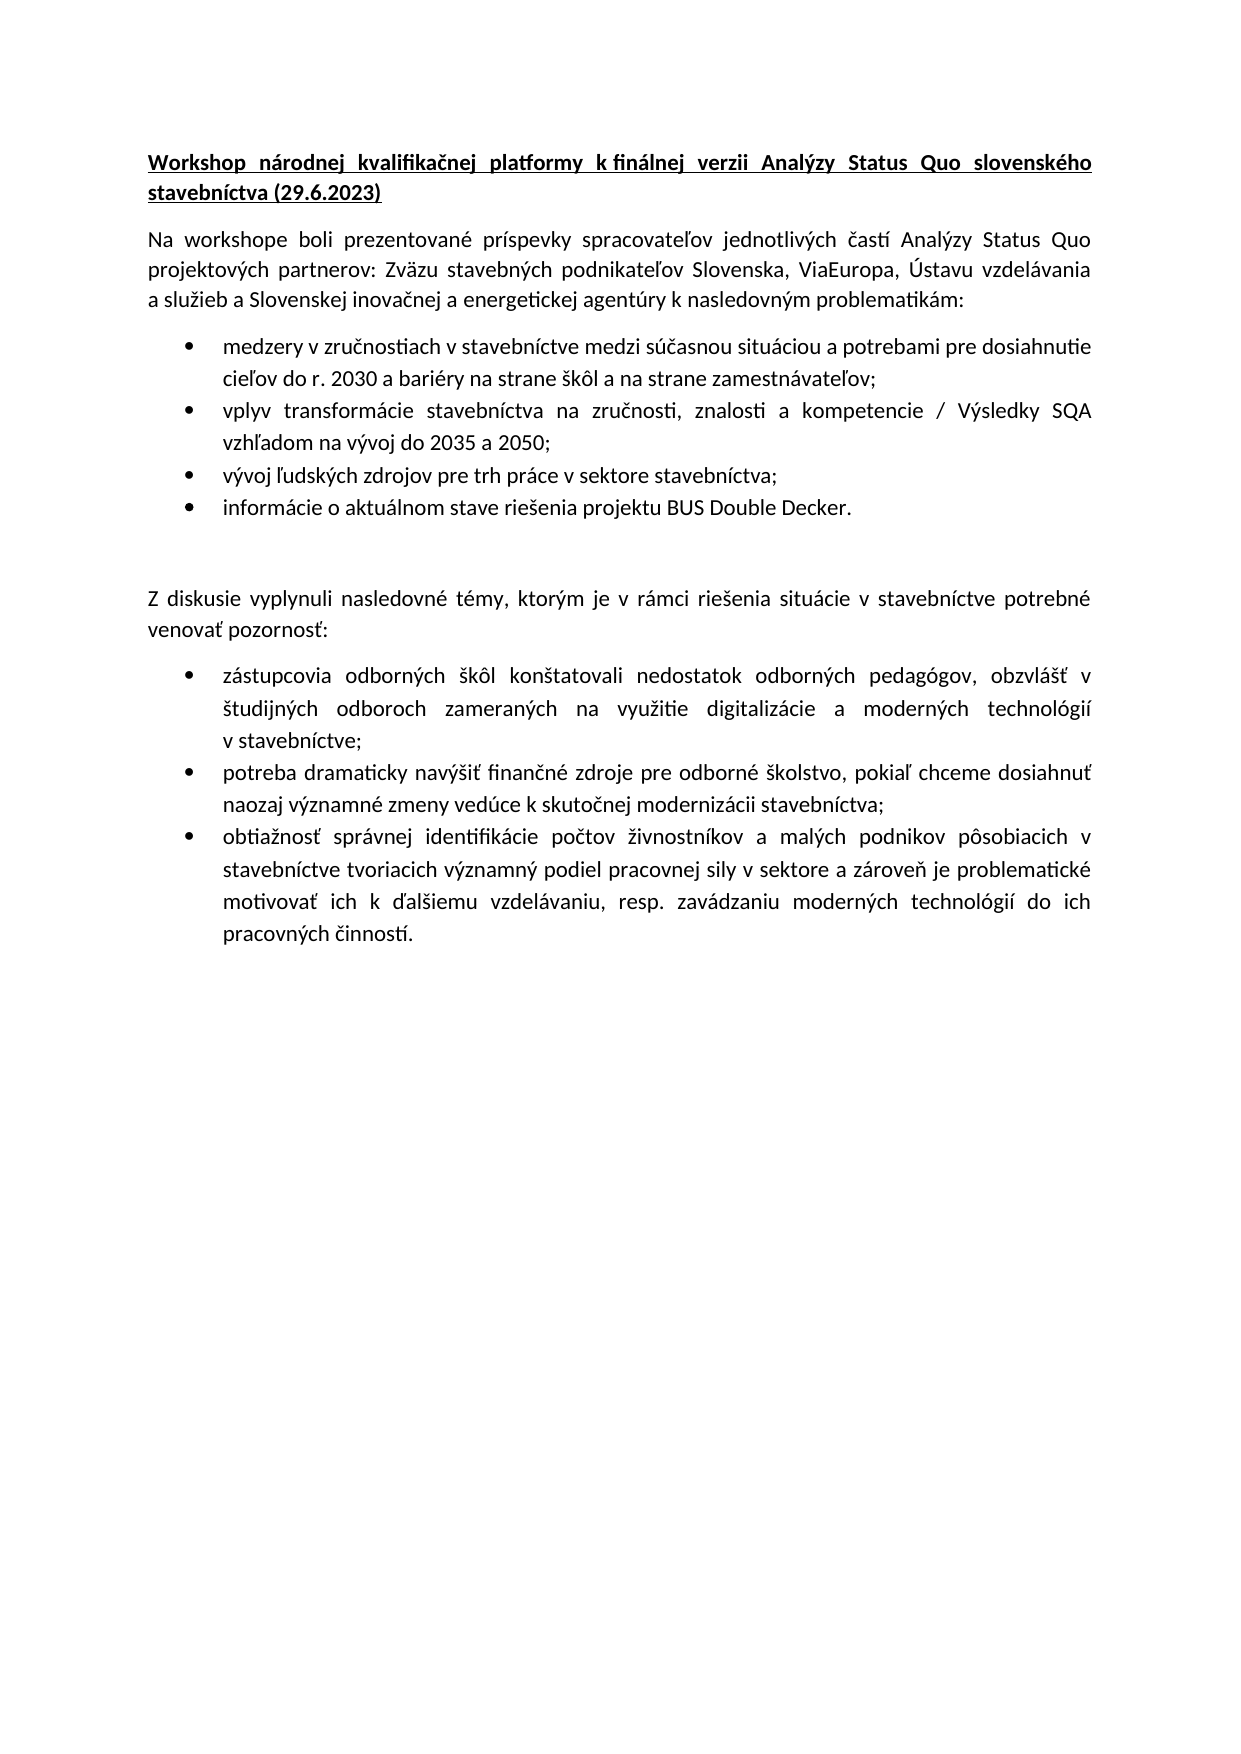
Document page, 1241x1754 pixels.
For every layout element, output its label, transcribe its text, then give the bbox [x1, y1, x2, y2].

list obtiažnosť správnej identifikácie počtov živnostníkov a malých podnikov pôsobiacich v stavebníctve tvoriacich významný podiel pracovnej sily v sektore a zároveň je problematické motivovať ich k ďalšiemu vzdelávaniu, resp. zavádzaniu moderných technológií do ich pracovných činností. [185, 822, 1093, 947]
text Workshop národnej kvalifikačnej platformy k finálnej verzii Analýzy Status Quo slovenského stavebníctva (29.6.2023) [148, 148, 1093, 206]
list vplyv transformácie stavebníctva na zručnosti, znalosti a kompetencie / Výsledky SQA vzhľadom na vývoj do 2035 a 2050; [185, 396, 1093, 457]
list vývoj ľudských zdrojov pre trh práce v sektore stavebníctva; [185, 461, 1093, 489]
text Na workshope boli prezentované príspevky spracovateľov jednotlivých častí Analýzy Status Quo projektových partnerov: Zväzu stavebných podnikateľov Slovenska, ViaEuropa, Ústavu vzdelávania a služieb a Slovenskej inovačnej a energetickej agentúry k nasledovným problematikám: [148, 225, 1093, 313]
list medzery v zručnostiach v stavebníctve medzi súčasnou situáciou a potrebami pre dosiahnutie cieľov do r. 2030 a bariéry na strane škôl a na strane zamestnávateľov; [185, 332, 1093, 392]
list zástupcovia odborných škôl konštatovali nedostatok odborných pedagógov, obzvlášť v študijných odboroch zameraných na využitie digitalizácie a moderných technológií v stavebníctve; [185, 662, 1093, 754]
list informácie o aktuálnom stave riešenia projektu BUS Double Decker. [185, 493, 1093, 521]
text Z diskusie vyplynuli nasledovné témy, ktorým je v rámci riešenia situácie v stavebníctve potrebné venovať pozornosť: [148, 584, 1093, 643]
list potreba dramaticky navýšiť finančné zdroje pre odborné školstvo, pokiaľ chceme dosiahnuť naozaj významné zmeny vedúce k skutočnej modernizácii stavebníctva; [185, 758, 1093, 818]
